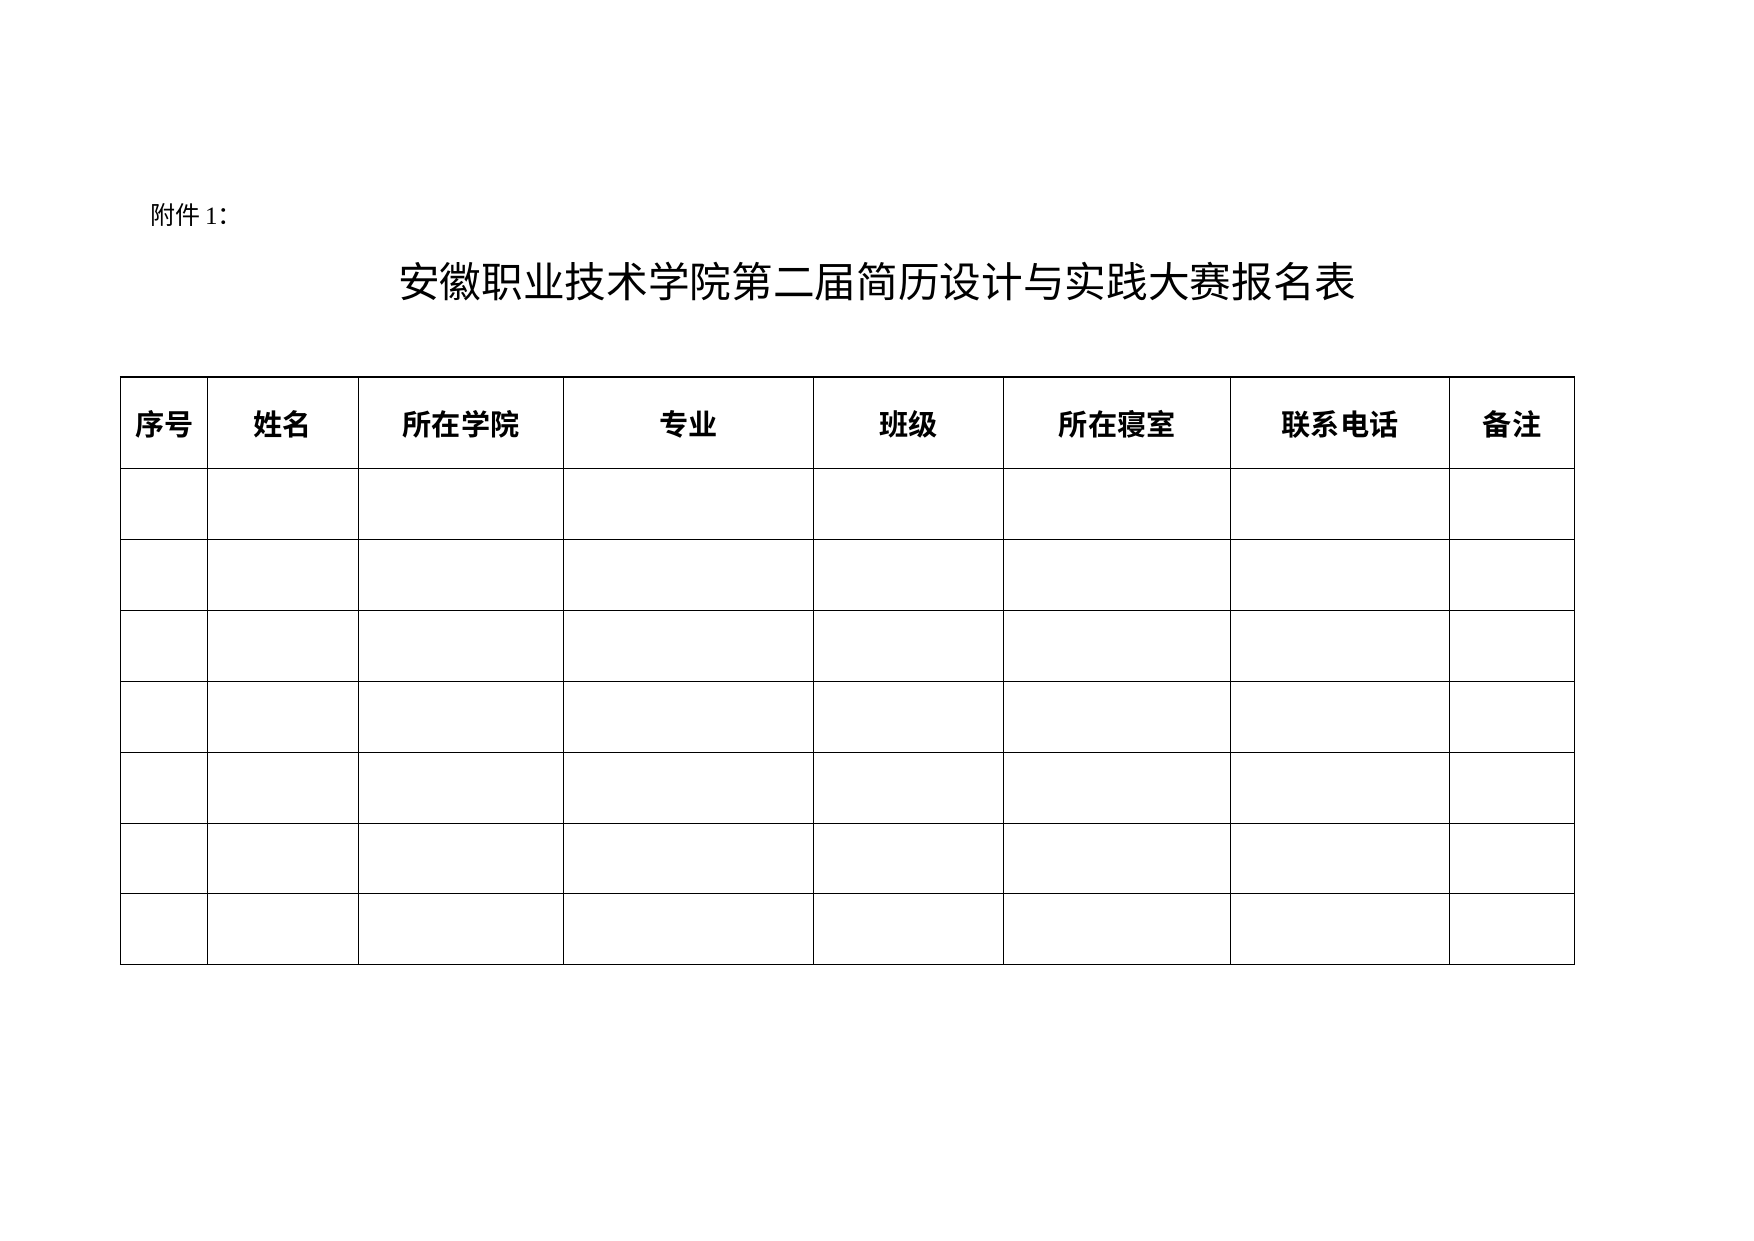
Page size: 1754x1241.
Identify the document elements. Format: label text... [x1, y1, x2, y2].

table_cell [1450, 753, 1574, 822]
table_cell [1450, 611, 1574, 681]
table_cell [359, 824, 563, 893]
table_cell [814, 753, 1003, 822]
table_cell [564, 611, 813, 681]
table_header 专业 [564, 378, 813, 468]
table_cell [814, 824, 1003, 893]
table_cell [121, 682, 207, 752]
table_cell [1004, 894, 1230, 964]
table_cell [121, 753, 207, 822]
table_cell [1231, 894, 1449, 964]
table_cell [1231, 469, 1449, 539]
text 安徽职业技术学院第二届简历设计与实践大赛报名表 [150, 246, 1604, 311]
table_cell [359, 894, 563, 964]
table_cell [1231, 824, 1449, 893]
table_cell [359, 469, 563, 539]
table_cell [359, 753, 563, 822]
table_cell [564, 469, 813, 539]
table_header 备注 [1450, 378, 1574, 468]
table_cell [1450, 469, 1574, 539]
table_cell [1231, 540, 1449, 610]
table_header 姓名 [208, 378, 358, 468]
table_cell [1231, 753, 1449, 822]
table_cell [359, 611, 563, 681]
table_cell [208, 682, 358, 752]
table_cell [1231, 611, 1449, 681]
table_cell [564, 753, 813, 822]
table_cell [1004, 469, 1230, 539]
table_cell [564, 894, 813, 964]
table_cell [564, 540, 813, 610]
table_cell [121, 611, 207, 681]
table_cell [1231, 682, 1449, 752]
table_cell [208, 824, 358, 893]
table_header 联系电话 [1231, 378, 1449, 468]
table_cell [1450, 682, 1574, 752]
table_cell [208, 753, 358, 822]
table_header 所在寝室 [1004, 378, 1230, 468]
table_cell [564, 682, 813, 752]
table_cell [121, 824, 207, 893]
table_cell [208, 540, 358, 610]
table_cell [1004, 540, 1230, 610]
table_cell [1004, 682, 1230, 752]
table_cell [1004, 824, 1230, 893]
table_cell [814, 894, 1003, 964]
table_cell [1450, 894, 1574, 964]
table_cell [121, 894, 207, 964]
table_cell [208, 469, 358, 539]
table_cell [1450, 824, 1574, 893]
table_cell [564, 824, 813, 893]
table_cell [208, 894, 358, 964]
table_header 序号 [121, 378, 207, 468]
table_cell [1450, 540, 1574, 610]
table_cell [121, 540, 207, 610]
table_header 班级 [814, 378, 1003, 468]
table_cell [121, 469, 207, 539]
table_cell [814, 682, 1003, 752]
table_cell [1004, 753, 1230, 822]
table_cell [814, 611, 1003, 681]
table_cell [359, 682, 563, 752]
table_cell [814, 540, 1003, 610]
table_cell [208, 611, 358, 681]
table_header 所在学院 [359, 378, 563, 468]
text 附件1： [150, 181, 1604, 246]
table_cell [1004, 611, 1230, 681]
table_cell [814, 469, 1003, 539]
table_cell [359, 540, 563, 610]
